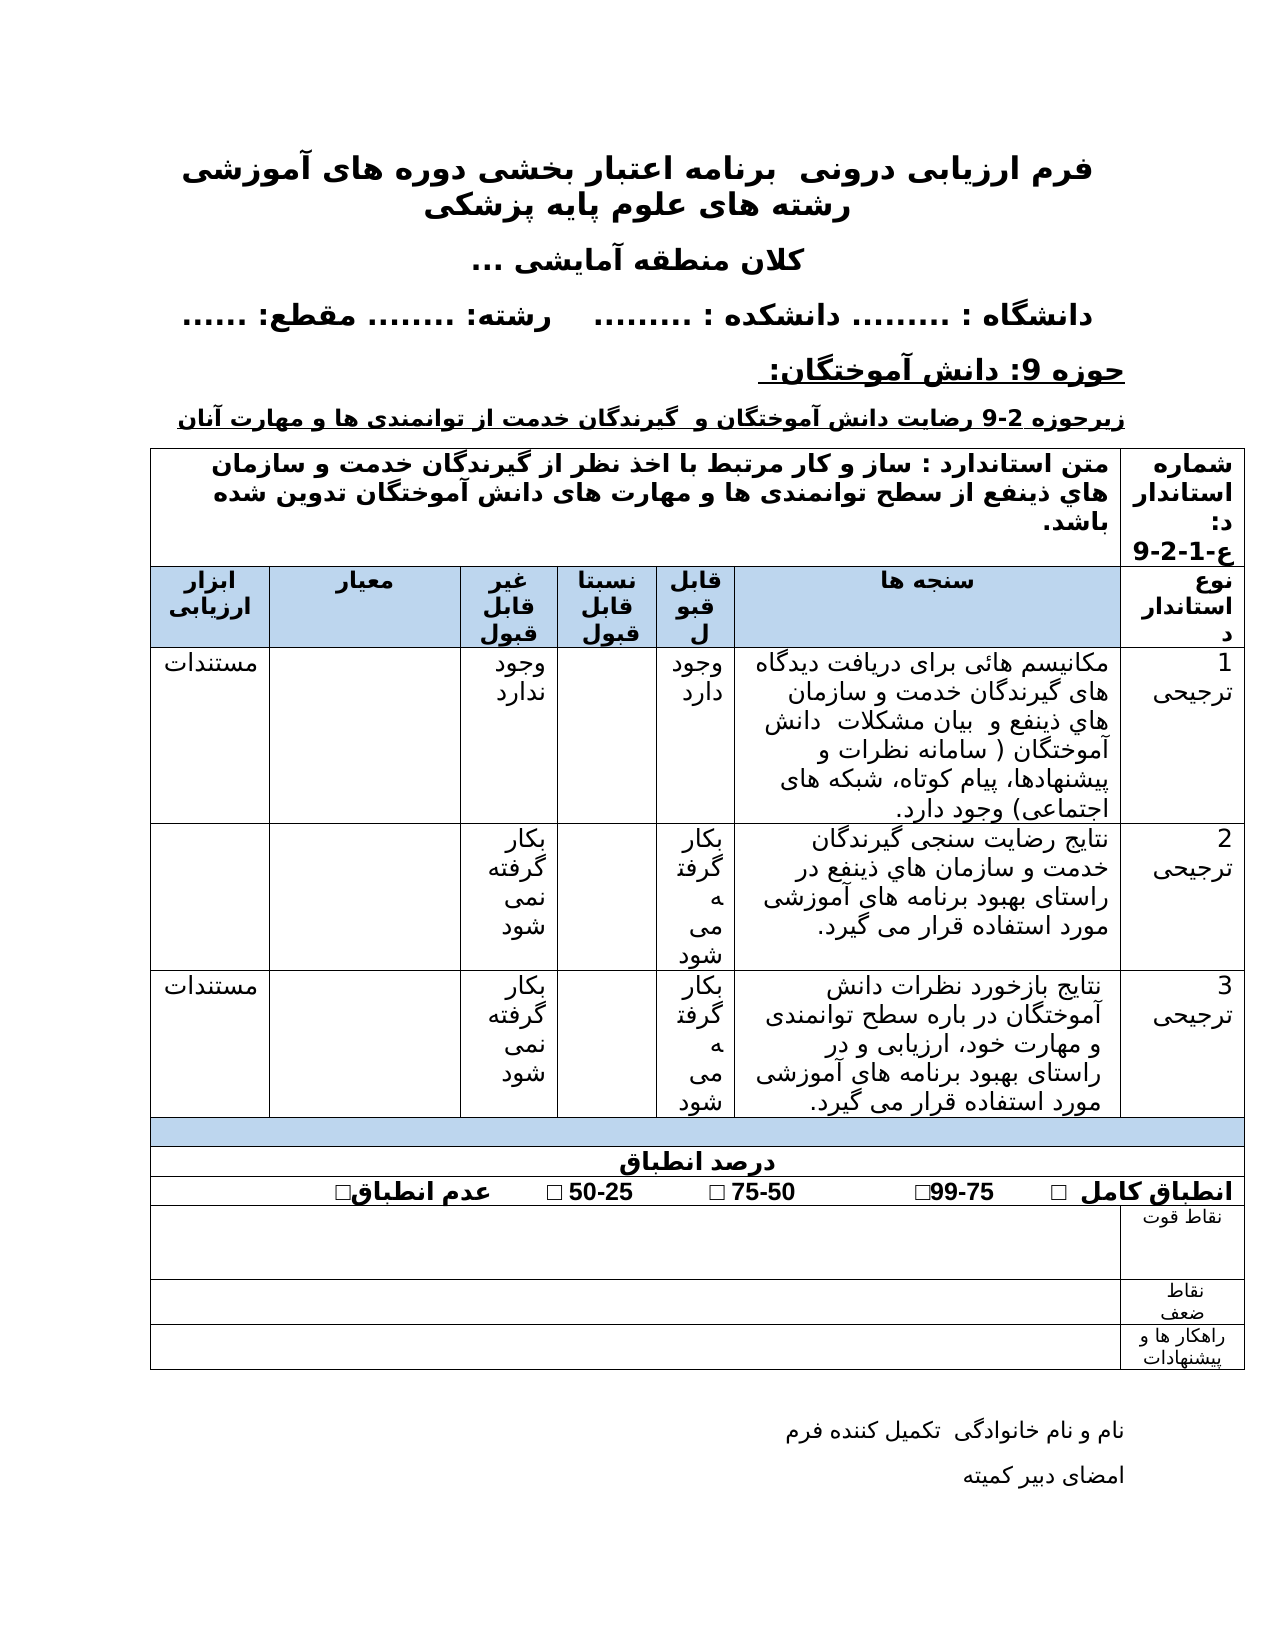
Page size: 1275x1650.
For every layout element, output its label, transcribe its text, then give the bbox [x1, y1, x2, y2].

table_cell بکار گرفته نمی شود [461, 824, 557, 970]
table_cell [270, 648, 460, 823]
table_cell معیار [270, 567, 460, 647]
table_cell [151, 824, 269, 970]
table_cell [151, 1325, 1120, 1369]
table_cell نسبتا قابل قبول [558, 567, 656, 647]
table_cell 3 ترجیحی [1121, 971, 1244, 1117]
table_cell [270, 824, 460, 970]
table_header شماره استاندارد: ع-1-2-9 [1121, 449, 1244, 566]
table_cell [151, 1118, 1244, 1146]
table_cell [270, 971, 460, 1117]
table_cell بکار گرفته می شود [657, 824, 734, 970]
table_cell [558, 971, 656, 1117]
table_cell [558, 648, 656, 823]
table_cell 2 ترجیحی [1121, 824, 1244, 970]
table_cell 1 ترجیحی [1121, 648, 1244, 823]
table_cell نوع استاندارد [1121, 567, 1244, 647]
table_cell وجود دارد [657, 648, 734, 823]
table_cell [151, 1206, 1120, 1279]
text حوزه 9: دانش آموختگان: [150, 353, 1125, 387]
table_cell [151, 1280, 1120, 1324]
table_cell نتایج رضایت سنجی گيرندگان خدمت و سازمان هاي ذینفع در راستای بهبود برنامه های آموزشی مورد استفاده قرار می گیرد. [735, 824, 1120, 970]
table_cell قابل قبول [657, 567, 734, 647]
table_cell بکار گرفته نمی شود [461, 971, 557, 1117]
table_cell ابزار ارزیابی [151, 567, 269, 647]
text دانشگاه : ......... دانشکده : ......... رشته: ........ مقطع: ...... [150, 298, 1125, 332]
table_cell غیر قابل قبول [461, 567, 557, 647]
table_cell [558, 824, 656, 970]
text کلان منطقه آمایشی ... [150, 243, 1125, 277]
table_cell مستندات [151, 648, 269, 823]
table_cell نقاط ضعف [1121, 1280, 1244, 1324]
table_cell وجود ندارد [461, 648, 557, 823]
table_cell سنجه ها [735, 567, 1120, 647]
table_cell مکانیسم هائی برای دریافت دیدگاه های گيرندگان خدمت و سازمان هاي ذینفع و بیان مشکلات دانش آموختگان ( سامانه نظرات و پیشنهادها، پیام کوتاه، شبکه های اجتماعی) وجود دارد. [735, 648, 1120, 823]
table_cell مستندات [151, 971, 269, 1117]
table_cell نتایج بازخورد نظرات دانش آموختگان در باره سطح توانمندی و مهارت خود، ارزیابی و در راستای بهبود برنامه های آموزشی مورد استفاده قرار می گیرد. [735, 971, 1120, 1117]
table_cell راهکار ها و پیشنهادات [1121, 1325, 1244, 1369]
text زیرحوزه 2-9 رضايت دانش آموختگان و گيرندگان خدمت از توانمندی ها و مهارت آنان [150, 406, 1125, 431]
table_cell بکار گرفته می شود [657, 971, 734, 1117]
table_cell درصد انطباق [151, 1147, 1244, 1176]
table_cell انطباق کامل 󠆶□ 75-99□ 50-75 □ 25-50 □ عدم انطباق󠆶□ [151, 1177, 1244, 1205]
text امضای دبیر کمیته [150, 1462, 1125, 1488]
text نام و نام خانوادگی تکمیل کننده فرم [150, 1417, 1125, 1443]
text فرم ارزیابی درونی برنامه اعتبار بخشی دوره های آموزشی رشته های علوم پایه پزشکی [150, 150, 1125, 223]
table_cell نقاط قوت [1121, 1206, 1244, 1279]
table_header متن استاندارد : ساز و کار مرتبط با اخذ نظر از گيرندگان خدمت و سازمان هاي ذینفع از سطح توانمندی ها و مهارت های دانش آموختگان تدوین شده باشد. [151, 449, 1120, 566]
